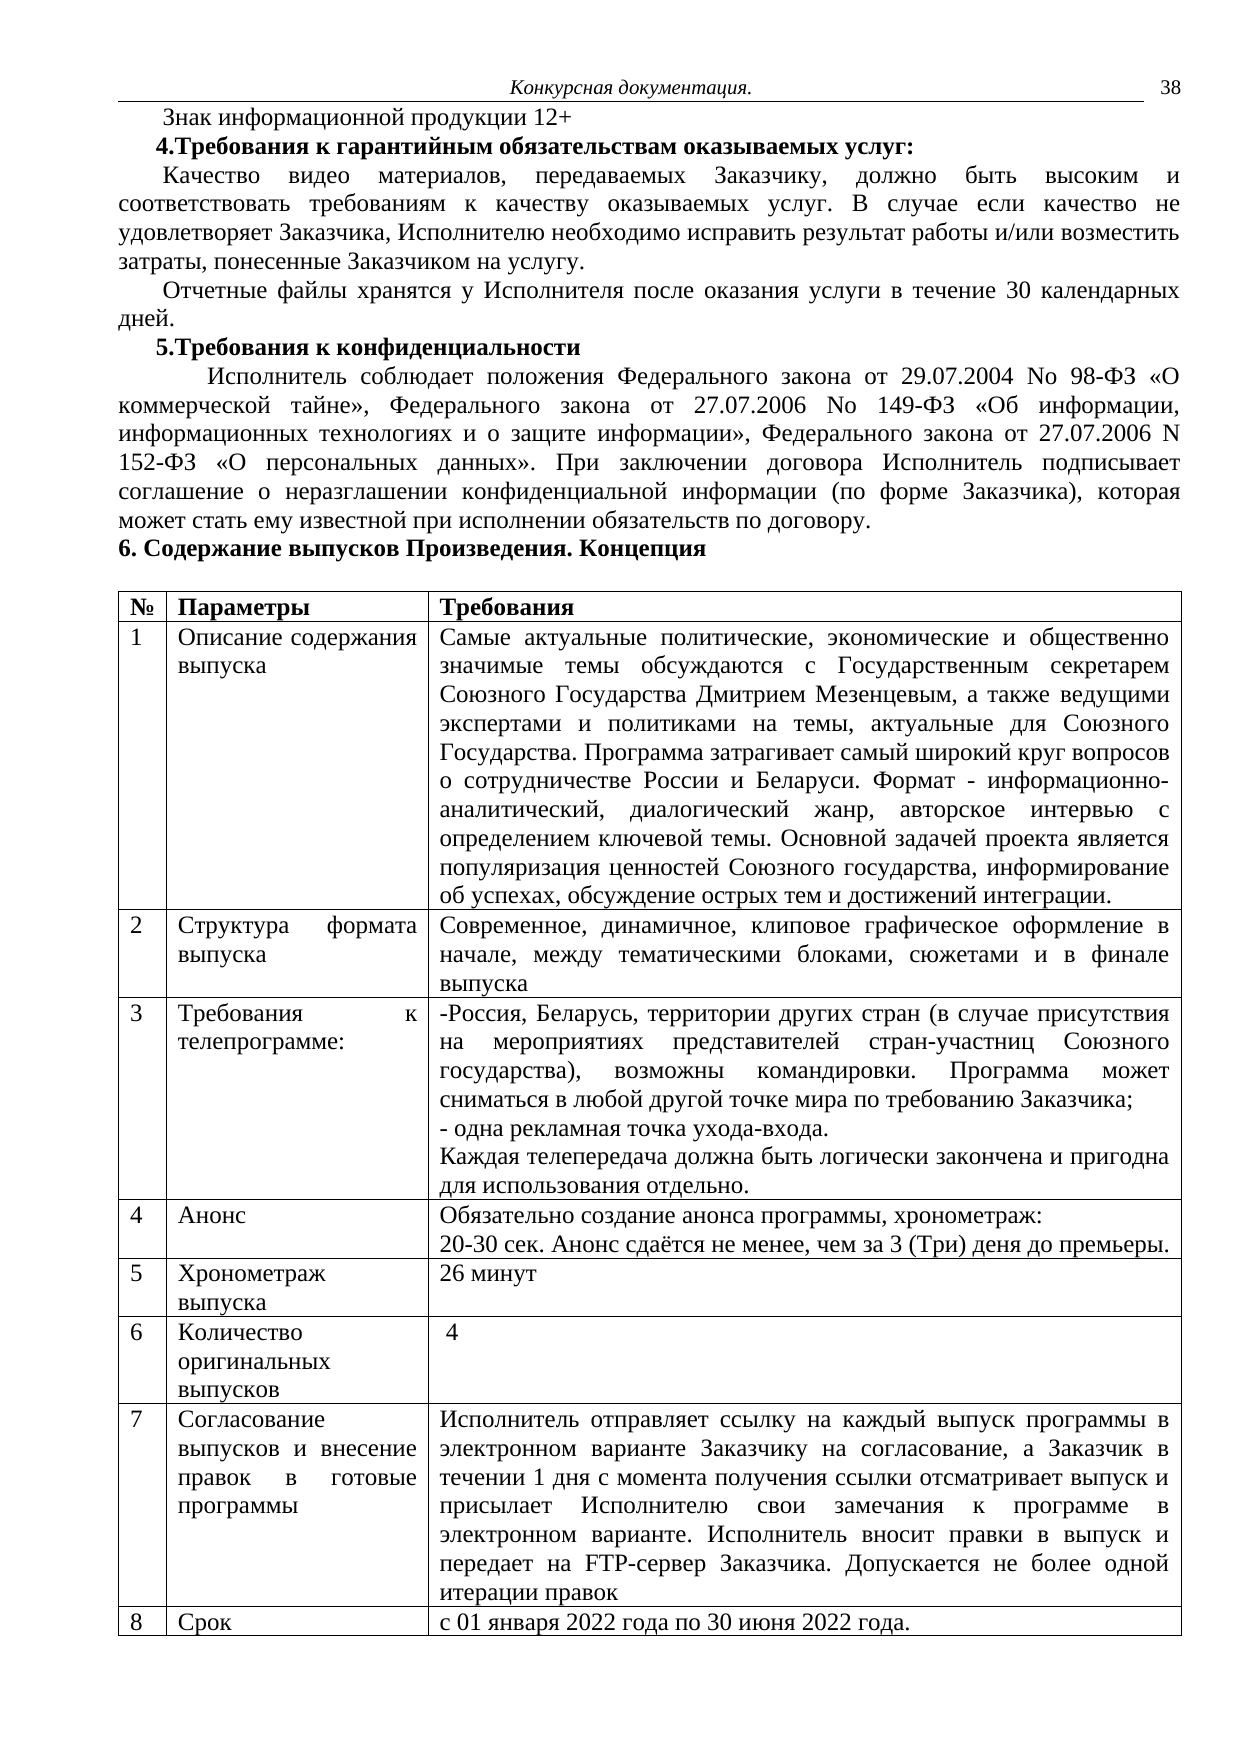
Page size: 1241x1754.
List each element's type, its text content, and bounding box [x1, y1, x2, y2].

table_cell Обязательно создание анонса программы, хронометраж: 20-30 сек. Анонс сдаётся не менее, чем за 3 (Три) деня до премьеры. [429, 1200, 1181, 1257]
table_cell -Россия, Беларусь, территории других стран (в случае присутствия на мероприятиях представителей стран-участниц Союзного государства), возможны командировки. Программа может сниматься в любой другой точке мира по требованию Заказчика; - одна рекламная точка ухода-входа. Каждая телепередача должна быть логически закончена и пригодна для использования отдельно. [429, 998, 1181, 1199]
table_cell 1 [119, 622, 166, 909]
table_cell 26 минут [429, 1259, 1181, 1316]
table_cell Требования к телепрограмме: [167, 998, 428, 1199]
table_cell Современное, динамичное, клиповое графическое оформление в начале, между тематическими блоками, сюжетами и в финале выпуска [429, 910, 1181, 997]
table_cell 6 [119, 1317, 166, 1403]
table_cell Количество оригинальных выпусков [167, 1317, 428, 1403]
text 5.Требования к конфиденциальности [156, 332, 1181, 361]
table_cell 4 [429, 1317, 1181, 1403]
table_cell 8 [119, 1607, 166, 1635]
table_cell Согласование выпусков и внесение правок в готовые программы [167, 1404, 428, 1606]
table_cell Исполнитель отправляет ссылку на каждый выпуск программы в электронном варианте Заказчику на согласование, а Заказчик в течении 1 дня с момента получения ссылки отсматривает выпуск и присылает Исполнителю свои замечания к программе в электронном варианте. Исполнитель вносит правки в выпуск и передает на FTP-сервер Заказчика. Допускается не более одной итерации правок [429, 1404, 1181, 1606]
text 4.Требования к гарантийным обязательствам оказываемых услуг: [156, 131, 1181, 160]
text Исполнитель соблюдает положения Федерального закона от 29.07.2004 No 98-ФЗ «О коммерческой тайне», Федерального закона от 27.07.2006 No 149-ФЗ «Об информации, информационных технологиях и о защите информации», Федерального закона от 27.07.2006 N 152-ФЗ «О персональных данных». При заключении договора Исполнитель подписывает соглашение о неразглашении конфиденциальной информации (по форме Заказчика), которая может стать ему известной при исполнении обязательств по договору. [118, 361, 1181, 533]
table_cell 5 [119, 1259, 166, 1316]
table_cell Хронометраж выпуска [167, 1259, 428, 1316]
table_cell 7 [119, 1404, 166, 1606]
table_cell Самые актуальные политические, экономические и общественно значимые темы обсуждаются с Государственным секретарем Союзного Государства Дмитрием Мезенцевым, а также ведущими экспертами и политиками на темы, актуальные для Союзного Государства. Программа затрагивает самый широкий круг вопросов о сотрудничестве России и Беларуси. Формат - информационно-аналитический, диалогический жанр, авторское интервью с определением ключевой темы. Основной задачей проекта является популяризация ценностей Союзного государства, информирование об успехах, обсуждение острых тем и достижений интеграции. [429, 622, 1181, 909]
table_cell Анонс [167, 1200, 428, 1257]
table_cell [429, 1607, 1181, 1635]
text 6. Содержание выпусков Произведения. Концепция [118, 533, 1181, 562]
table_header № [119, 592, 166, 621]
table_header Параметры [167, 592, 428, 621]
table_cell 2 [119, 910, 166, 997]
table_cell 3 [119, 998, 166, 1199]
table_header Требования [429, 592, 1181, 621]
table_cell Структура формата выпуска [167, 910, 428, 997]
text Качество видео материалов, передаваемых Заказчику, должно быть высоким и соответствовать требованиям к качеству оказываемых услуг. В случае если качество не удовлетворяет Заказчика, Исполнителю необходимо исправить результат работы и/или возместить затраты, понесенные Заказчиком на услугу. [118, 160, 1181, 275]
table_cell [167, 1607, 428, 1635]
table_cell Описание содержания выпуска [167, 622, 428, 909]
text Отчетные файлы хранятся у Исполнителя после оказания услуги в течение 30 календарных дней. [118, 275, 1181, 332]
text Знак информационной продукции 12+ [118, 102, 1181, 131]
table_cell 4 [119, 1200, 166, 1257]
